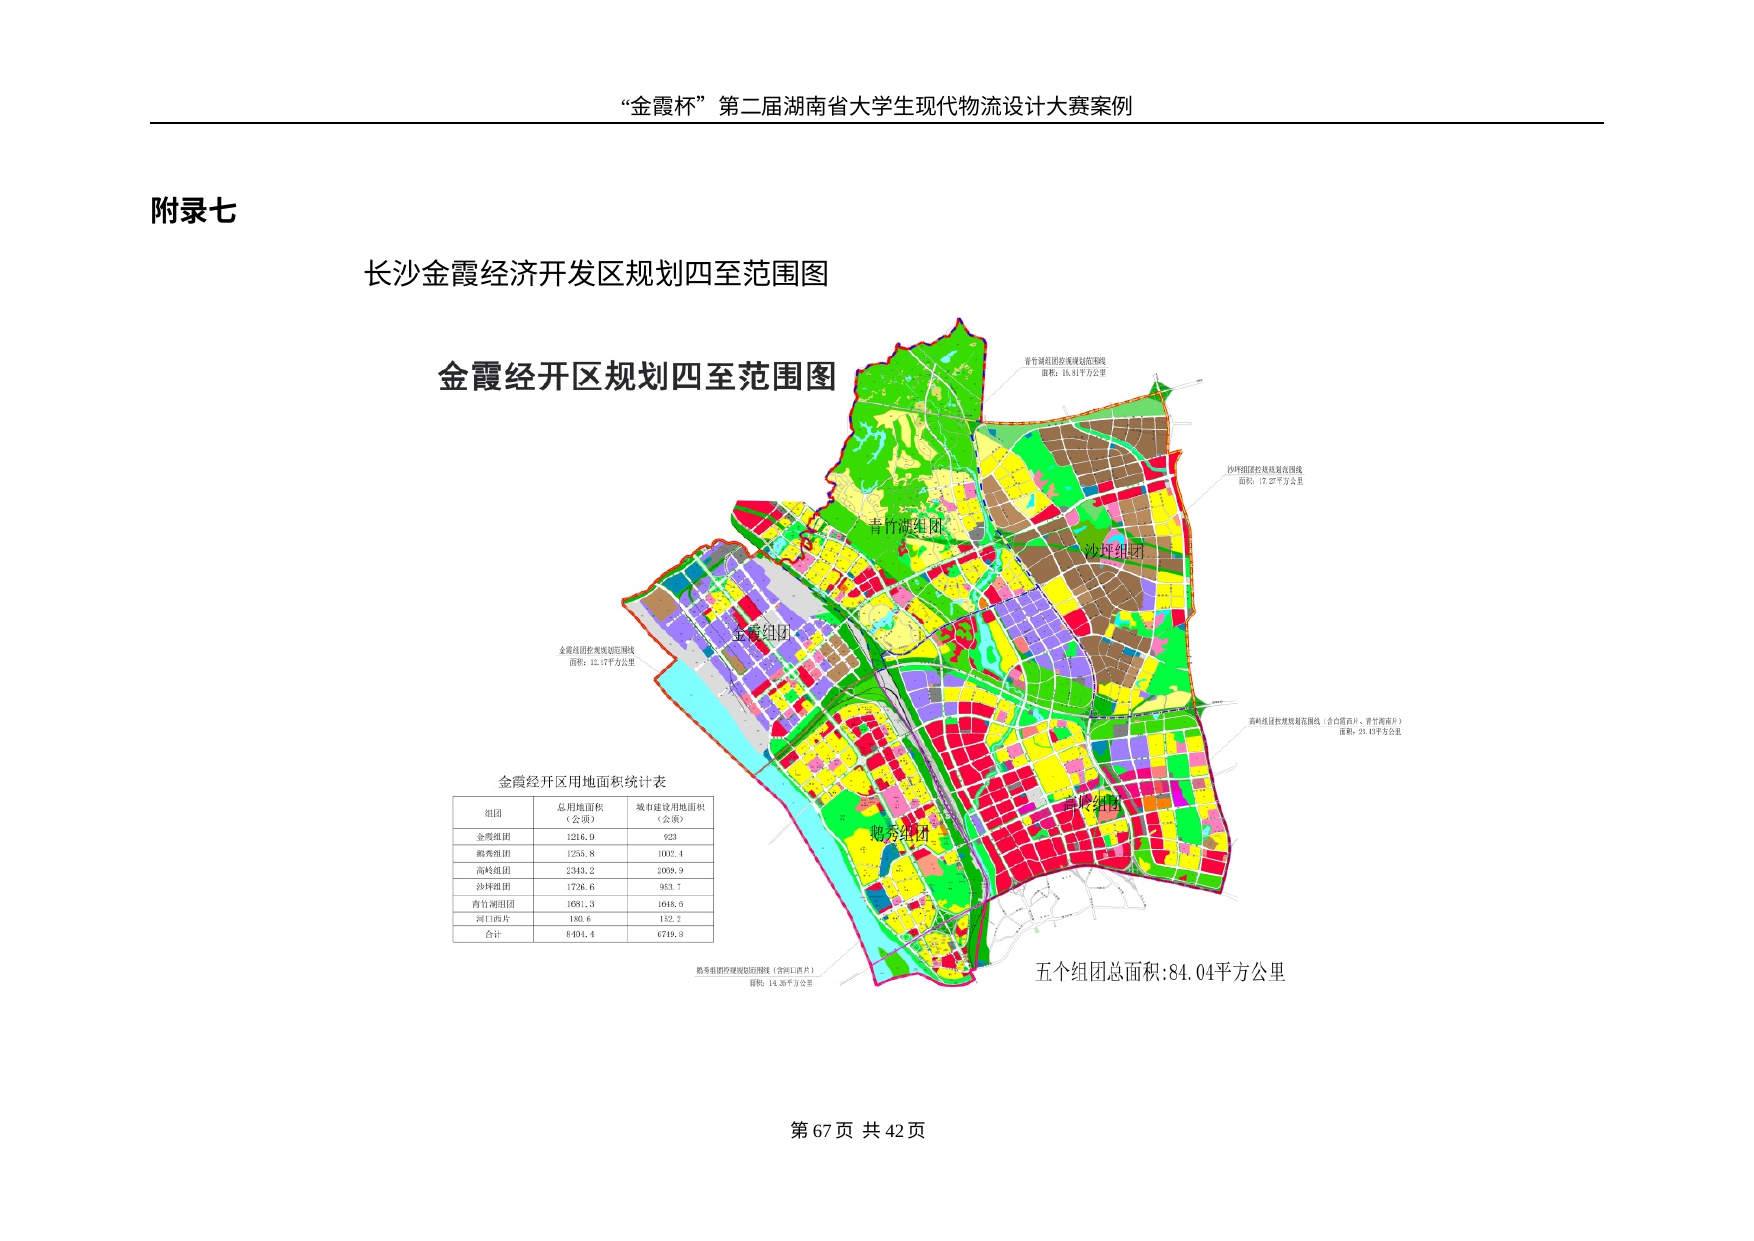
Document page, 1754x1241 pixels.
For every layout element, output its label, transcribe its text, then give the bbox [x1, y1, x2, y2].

picture [389, 292, 1415, 1019]
text 长沙金霞经济开发区规划四至范围图 [150, 251, 1604, 293]
text 附录七 [150, 187, 1604, 229]
